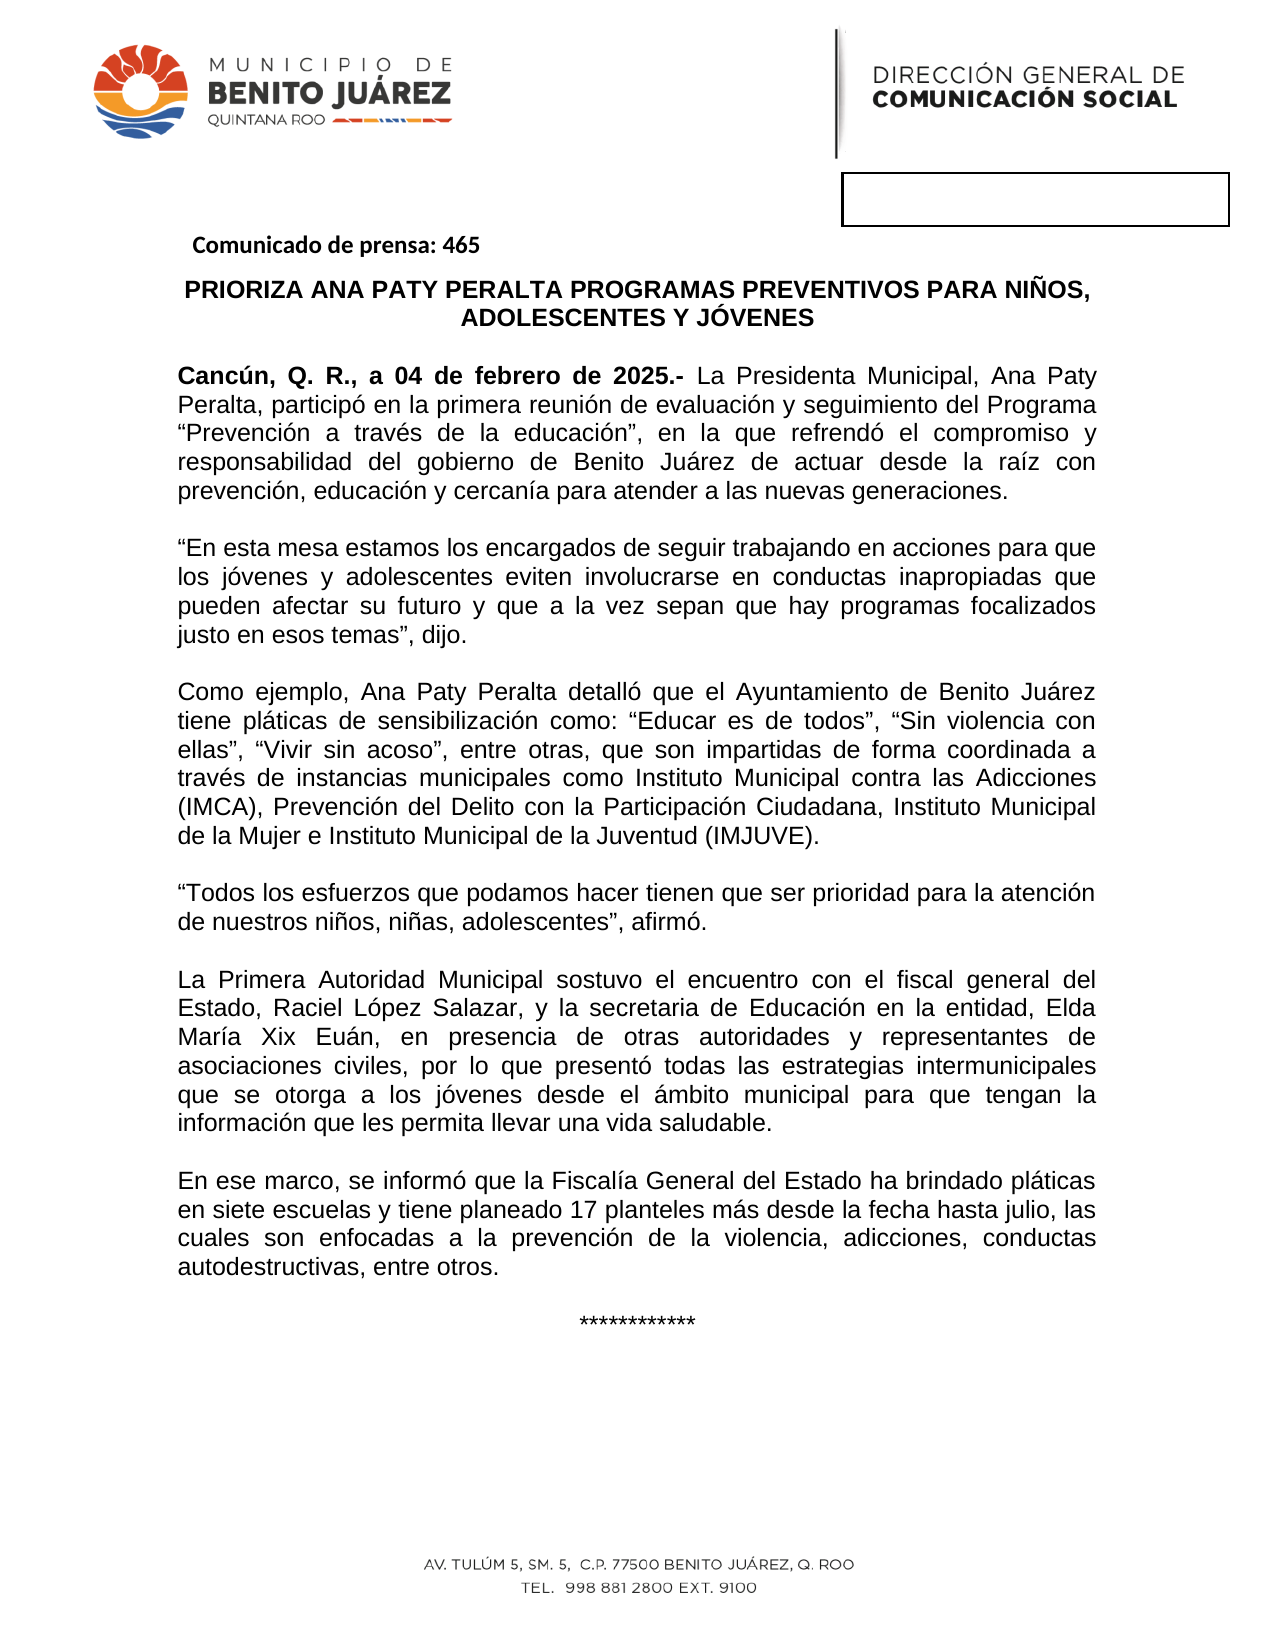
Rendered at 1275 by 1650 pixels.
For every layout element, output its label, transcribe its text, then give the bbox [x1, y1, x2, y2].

picture [1, 0, 1275, 170]
text ************ [177, 1309, 1098, 1338]
text En ese marco, se informó que la Fiscalía General del Estado ha brindado pláticas en siete escuelas y tiene planeado 17 planteles más desde la fecha hasta julio, las cuales son enfocadas a la prevención de la violencia, adicciones, conductas autodestructivas, entre otros. [177, 1166, 1098, 1281]
text Como ejemplo, Ana Paty Peralta detalló que el Ayuntamiento de Benito Juárez tiene pláticas de sensibilización como: “Educar es de todos”, “Sin violencia con ellas”, “Vivir sin acoso”, entre otras, que son impartidas de forma coordinada a través de instancias municipales como Instituto Municipal contra las Adicciones (IMCA), Prevención del Delito con la Participación Ciudadana, Instituto Municipal de la Mujer e Instituto Municipal de la Juventud (IMJUVE). [177, 677, 1098, 849]
text “Todos los esfuerzos que podamos hacer tienen que ser prioridad para la atención de nuestros niños, niñas, adolescentes”, afirmó. [177, 878, 1098, 936]
text “En esta mesa estamos los encargados de seguir trabajando en acciones para que los jóvenes y adolescentes eviten involucrarse en conductas inapropiadas que pueden afectar su futuro y que a la vez sepan que hay programas focalizados justo en esos temas”, dijo. [177, 533, 1098, 648]
text PRIORIZA ANA PATY PERALTA PROGRAMAS PREVENTIVOS PARA NIÑOS, ADOLESCENTES Y JÓVENES [177, 274, 1098, 332]
picture [1, 1540, 1275, 1624]
text Cancún, Q. R., a 04 de febrero de 2025.- La Presidenta Municipal, Ana Paty Peralta, participó en la primera reunión de evaluación y seguimiento del Programa “Prevención a través de la educación”, en la que refrendó el compromiso y responsabilidad del gobierno de Benito Juárez de actuar desde la raíz con prevención, educación y cercanía para atender a las nuevas generaciones. [177, 361, 1098, 504]
text La Primera Autoridad Municipal sostuvo el encuentro con el fiscal general del Estado, Raciel López Salazar, y la secretaria de Educación en la entidad, Elda María Xix Euán, en presencia de otras autoridades y representantes de asociaciones civiles, por lo que presentó todas las estrategias intermunicipales que se otorga a los jóvenes desde el ámbito municipal para que tengan la información que les permita llevar una vida saludable. [177, 964, 1098, 1137]
